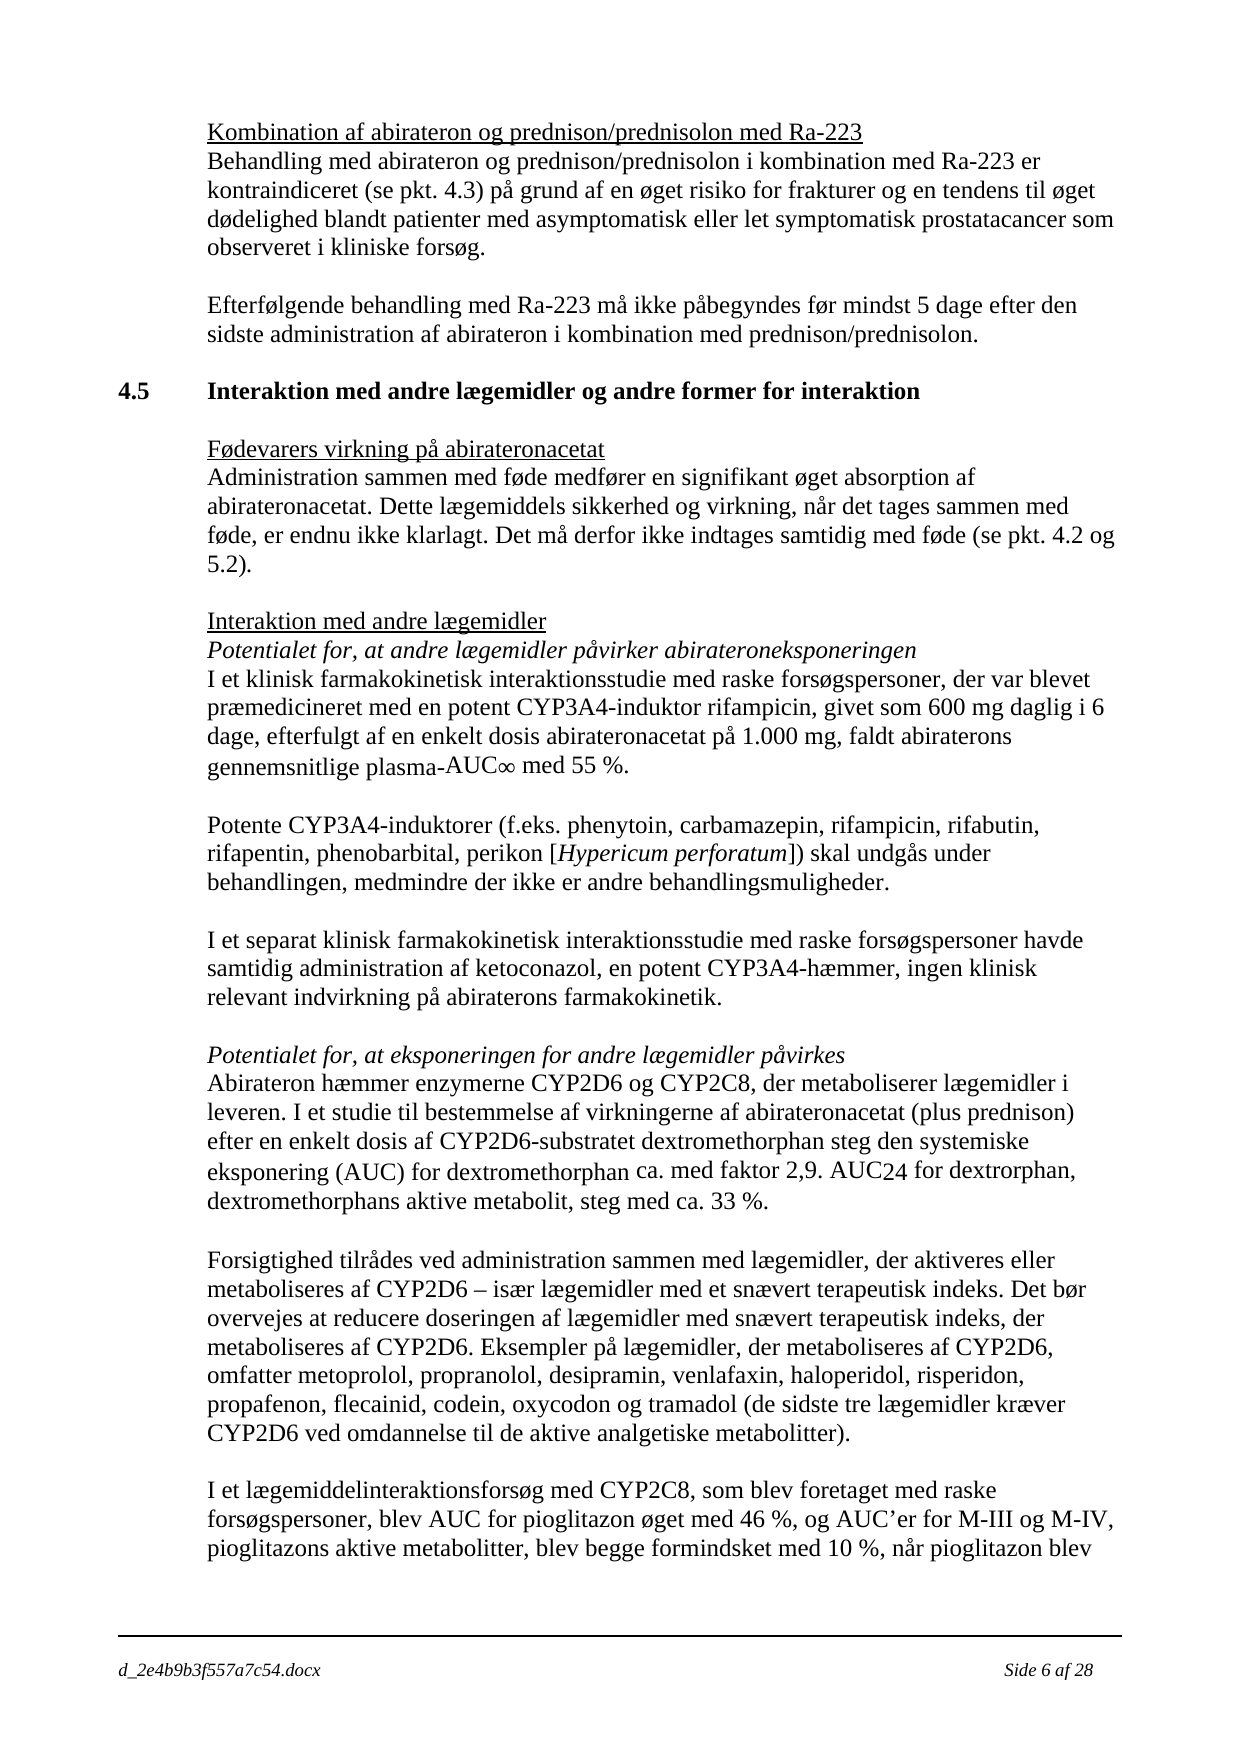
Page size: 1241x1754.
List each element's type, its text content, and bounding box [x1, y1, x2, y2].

text Behandling med abirateron og prednison/prednisolon i kombination med Ra-223 er kontraindiceret (se pkt. 4.3) på grund af en øget risiko for frakturer og en tendens til øget dødelighed blandt patienter med asymptomatisk eller let symptomatisk prostatacancer som observeret i kliniske forsøg. [207, 146, 1122, 261]
text Potentialet for, at andre lægemidler påvirker abirateroneksponeringen [207, 635, 1122, 664]
text Fødevarers virkning på abirateronacetat [207, 434, 1122, 462]
text Administration sammen med føde medfører en signifikant øget absorption af abirateronacetat. Dette lægemiddels sikkerhed og virkning, når det tages sammen med føde, er endnu ikke klarlagt. Det må derfor ikke indtages samtidig med føde (se pkt. 4.2 og 5.2). [207, 462, 1122, 577]
text 4.5 Interaktion med andre lægemidler og andre former for interaktion [118, 376, 1122, 405]
text I et separat klinisk farmakokinetisk interaktionsstudie med raske forsøgspersoner havde samtidig administration af ketoconazol, en potent CYP3A4-hæmmer, ingen klinisk relevant indvirkning på abiraterons farmakokinetik. [207, 925, 1122, 1011]
text Potente CYP3A4-induktorer (f.eks. phenytoin, carbamazepin, rifampicin, rifabutin, rifapentin, phenobarbital, perikon [Hypericum perforatum]) skal undgås under behandlingen, medmindre der ikke er andre behandlingsmuligheder. [207, 810, 1122, 896]
text Abirateron hæmmer enzymerne CYP2D6 og CYP2C8, der metaboliserer lægemidler i leveren. I et studie til bestemmelse af virkningerne af abirateronacetat (plus prednison) efter en enkelt dosis af CYP2D6-substratet dextromethorphan steg den systemiske eksponering (AUC) for dextromethorphan ca. med faktor 2,9. AUC24 for dextrorphan, dextromethorphans aktive metabolit, steg med ca. 33 %. [207, 1068, 1122, 1217]
text Potentialet for, at eksponeringen for andre lægemidler påvirkes [207, 1040, 1122, 1068]
text Kombination af abirateron og prednison/prednisolon med Ra-223 [207, 117, 1122, 146]
text Interaktion med andre lægemidler [207, 606, 1122, 635]
text Efterfølgende behandling med Ra-223 må ikke påbegyndes før mindst 5 dage efter den sidste administration af abirateron i kombination med prednison/prednisolon. [207, 290, 1122, 347]
text Forsigtighed tilrådes ved administration sammen med lægemidler, der aktiveres eller metaboliseres af CYP2D6 – især lægemidler med et snævert terapeutisk indeks. Det bør overvejes at reducere doseringen af lægemidler med snævert terapeutisk indeks, der metaboliseres af CYP2D6. Eksempler på lægemidler, der metaboliseres af CYP2D6, omfatter metoprolol, propranolol, desipramin, venlafaxin, haloperidol, risperidon, propafenon, flecainid, codein, oxycodon og tramadol (de sidste tre lægemidler kræver CYP2D6 ved omdannelse til de aktive analgetiske metabolitter). [207, 1246, 1122, 1447]
text I et klinisk farmakokinetisk interaktionsstudie med raske forsøgspersoner, der var blevet præmedicineret med en potent CYP3A4-induktor rifampicin, givet som 600 mg daglig i 6 dage, efterfulgt af en enkelt dosis abirateronacetat på 1.000 mg, faldt abiraterons gennemsnitlige plasma-AUC∞ med 55 %. [207, 664, 1122, 781]
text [207, 1476, 1122, 1562]
